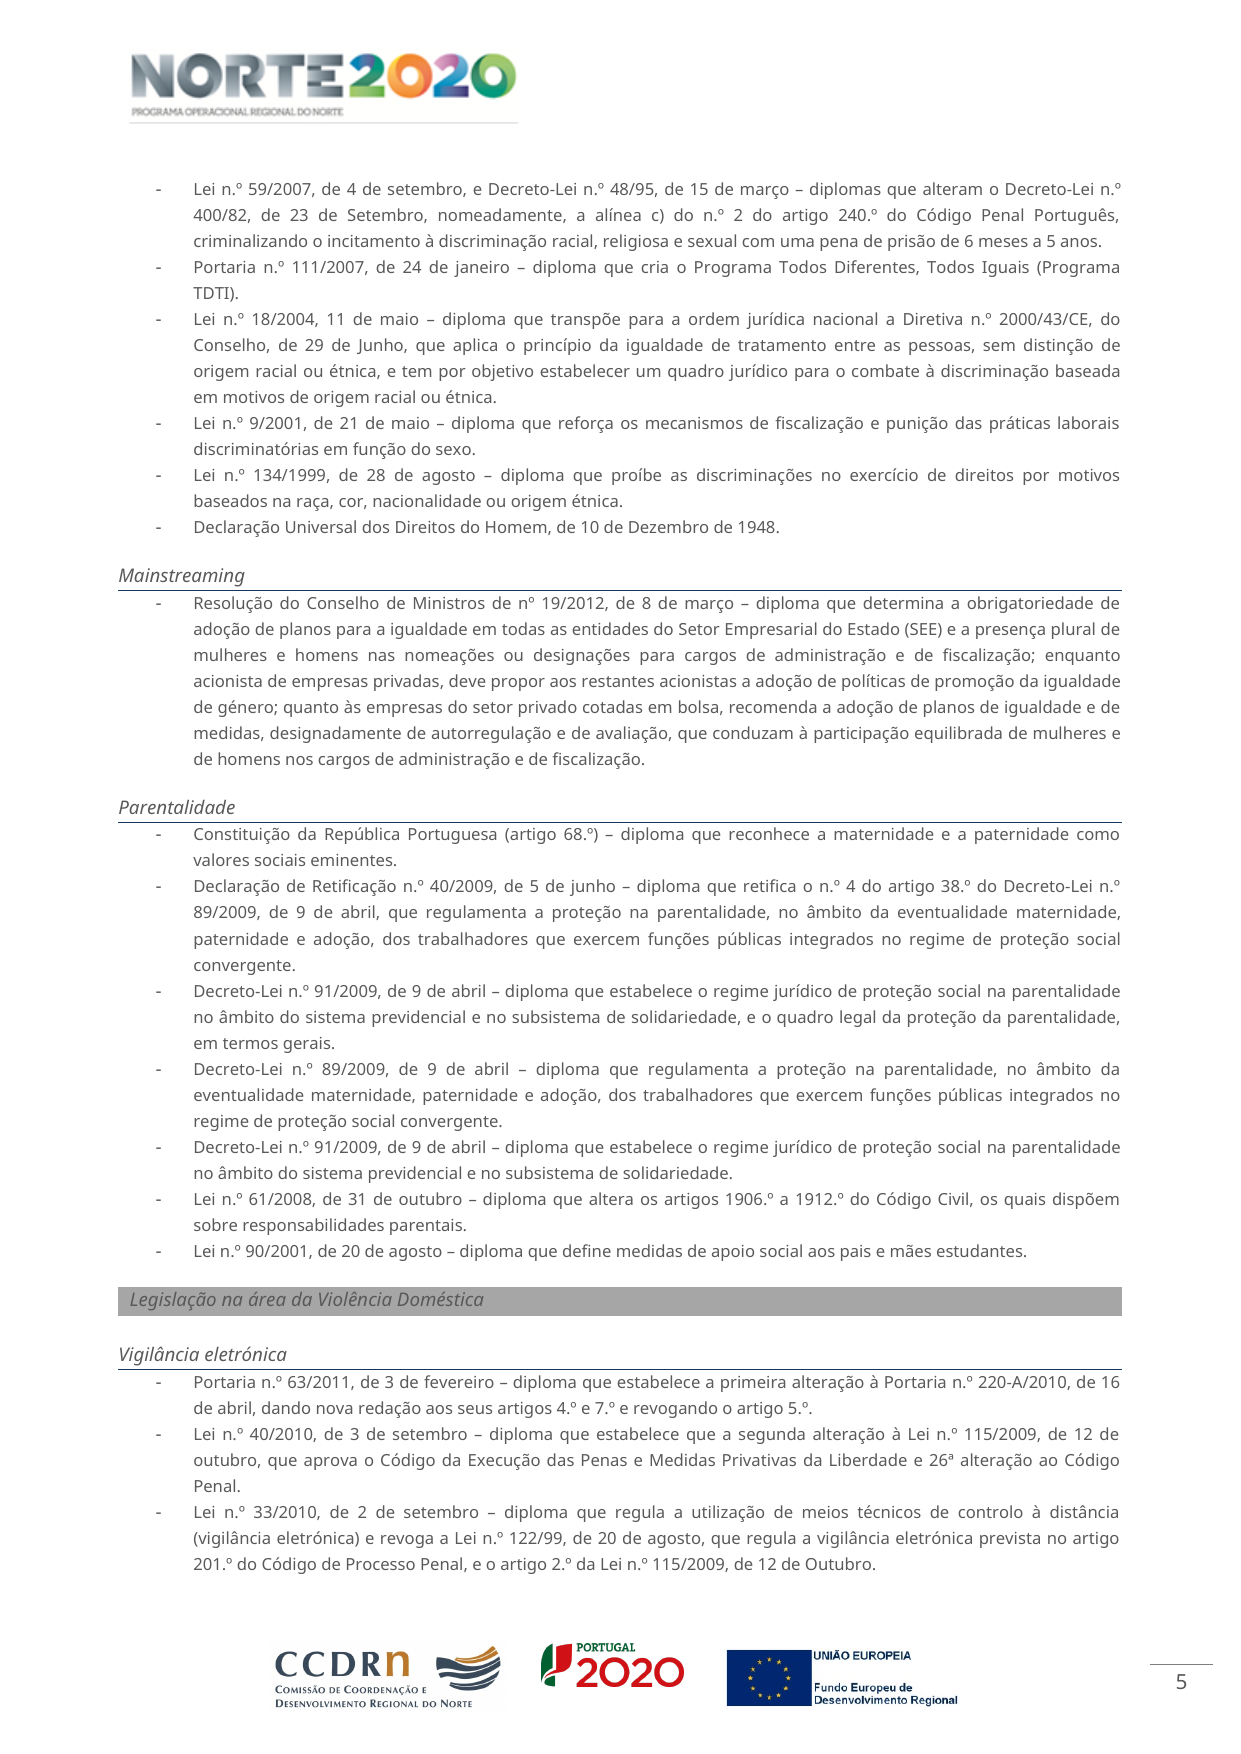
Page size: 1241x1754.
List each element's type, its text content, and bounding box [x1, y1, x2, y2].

text Portaria n.º 111/2007, de 24 de janeiro – diploma que cria o Programa Todos Diferentes, Todos Iguais (Programa TDTI). [156, 255, 1122, 304]
picture [724, 1648, 959, 1707]
table_header Legislação na área da Violência Doméstica [118, 1287, 1122, 1316]
picture [541, 1643, 684, 1687]
text Lei n.º 59/2007, de 4 de setembro, e Decreto-Lei n.º 48/95, de 15 de março – diplomas que alteram o Decreto-Lei n.º 400/82, de 23 de Setembro, nomeadamente, a alínea c) do n.º 2 do artigo 240.º do Código Penal Português, criminalizando o incitamento à discriminação racial, religiosa e sexual com uma pena de prisão de 6 meses a 5 anos. [156, 177, 1122, 252]
text Declaração de Retificação n.º 40/2009, de 5 de junho – diploma que retifica o n.º 4 do artigo 38.º do Decreto-Lei n.º 89/2009, de 9 de abril, que regulamenta a proteção na parentalidade, no âmbito da eventualidade maternidade, paternidade e adoção, dos trabalhadores que exercem funções públicas integrados no regime de proteção social convergente. [156, 875, 1122, 976]
text Resolução do Conselho de Ministros de nº 19/2012, de 8 de março – diploma que determina a obrigatoriedade de adoção de planos para a igualdade em todas as entidades do Setor Empresarial do Estado (SEE) e a presença plural de mulheres e homens nas nomeações ou designações para cargos de administração e de fiscalização; enquanto acionista de empresas privadas, deve propor aos restantes acionistas a adoção de políticas de promoção da igualdade de género; quanto às empresas do setor privado cotadas em bolsa, recomenda a adoção de planos de igualdade e de medidas, designadamente de autorregulação e de avaliação, que conduzam à participação equilibrada de mulheres e de homens nos cargos de administração e de fiscalização. [156, 591, 1122, 770]
text Decreto-Lei n.º 91/2009, de 9 de abril – diploma que estabelece o regime jurídico de proteção social na parentalidade no âmbito do sistema previdencial e no subsistema de solidariedade. [156, 1136, 1122, 1184]
text Decreto-Lei n.º 91/2009, de 9 de abril – diploma que estabelece o regime jurídico de proteção social na parentalidade no âmbito do sistema previdencial e no subsistema de solidariedade, e o quadro legal da proteção da parentalidade, em termos gerais. [156, 979, 1122, 1054]
text Lei n.º 40/2010, de 3 de setembro – diploma que estabelece que a segunda alteração à Lei n.º 115/2009, de 12 de outubro, que aprova o Código da Execução das Penas e Medidas Privativas da Liberdade e 26ª alteração ao Código Penal. [156, 1422, 1122, 1497]
text Lei n.º 33/2010, de 2 de setembro – diploma que regula a utilização de meios técnicos de controlo à distância (vigilância eletrónica) e revoga a Lei n.º 122/99, de 20 de agosto, que regula a vigilância eletrónica prevista no artigo 201.º do Código de Processo Penal, e o artigo 2.º da Lei n.º 115/2009, de 12 de Outubro. [156, 1500, 1122, 1575]
text Mainstreaming [118, 563, 1122, 590]
picture [267, 1639, 509, 1713]
text Decreto-Lei n.º 89/2009, de 9 de abril – diploma que regulamenta a proteção na parentalidade, no âmbito da eventualidade maternidade, paternidade e adoção, dos trabalhadores que exercem funções públicas integrados no regime de proteção social convergente. [156, 1057, 1122, 1132]
text Lei n.º 9/2001, de 21 de maio – diploma que reforça os mecanismos de fiscalização e punição das práticas laborais discriminatórias em função do sexo. [156, 412, 1122, 460]
text Constituição da República Portuguesa (artigo 68.º) – diploma que reconhece a maternidade e a paternidade como valores sociais eminentes. [156, 823, 1122, 872]
text Lei n.º 134/1999, de 28 de agosto – diploma que proíbe as discriminações no exercício de direitos por motivos baseados na raça, cor, nacionalidade ou origem étnica. [156, 464, 1122, 512]
text Parentalidade [118, 794, 1122, 822]
text Portaria n.º 63/2011, de 3 de fevereiro – diploma que estabelece a primeira alteração à Portaria n.º 220-A/2010, de 16 de abril, dando nova redação aos seus artigos 4.º e 7.º e revogando o artigo 5.º. [156, 1370, 1122, 1419]
text Lei n.º 18/2004, 11 de maio – diploma que transpõe para a ordem jurídica nacional a Diretiva n.º 2000/43/CE, do Conselho, de 29 de Junho, que aplica o princípio da igualdade de tratamento entre as pessoas, sem distinção de origem racial ou étnica, e tem por objetivo estabelecer um quadro jurídico para o combate à discriminação baseada em motivos de origem racial ou étnica. [156, 307, 1122, 408]
picture [129, 49, 519, 128]
text Vigilância eletrónica [118, 1342, 1122, 1369]
text Declaração Universal dos Direitos do Homem, de 10 de Dezembro de 1948. [156, 516, 1122, 538]
text Lei n.º 90/2001, de 20 de agosto – diploma que define medidas de apoio social aos pais e mães estudantes. [156, 1240, 1122, 1262]
text Lei n.º 61/2008, de 31 de outubro – diploma que altera os artigos 1906.º a 1912.º do Código Civil, os quais dispõem sobre responsabilidades parentais. [156, 1188, 1122, 1236]
